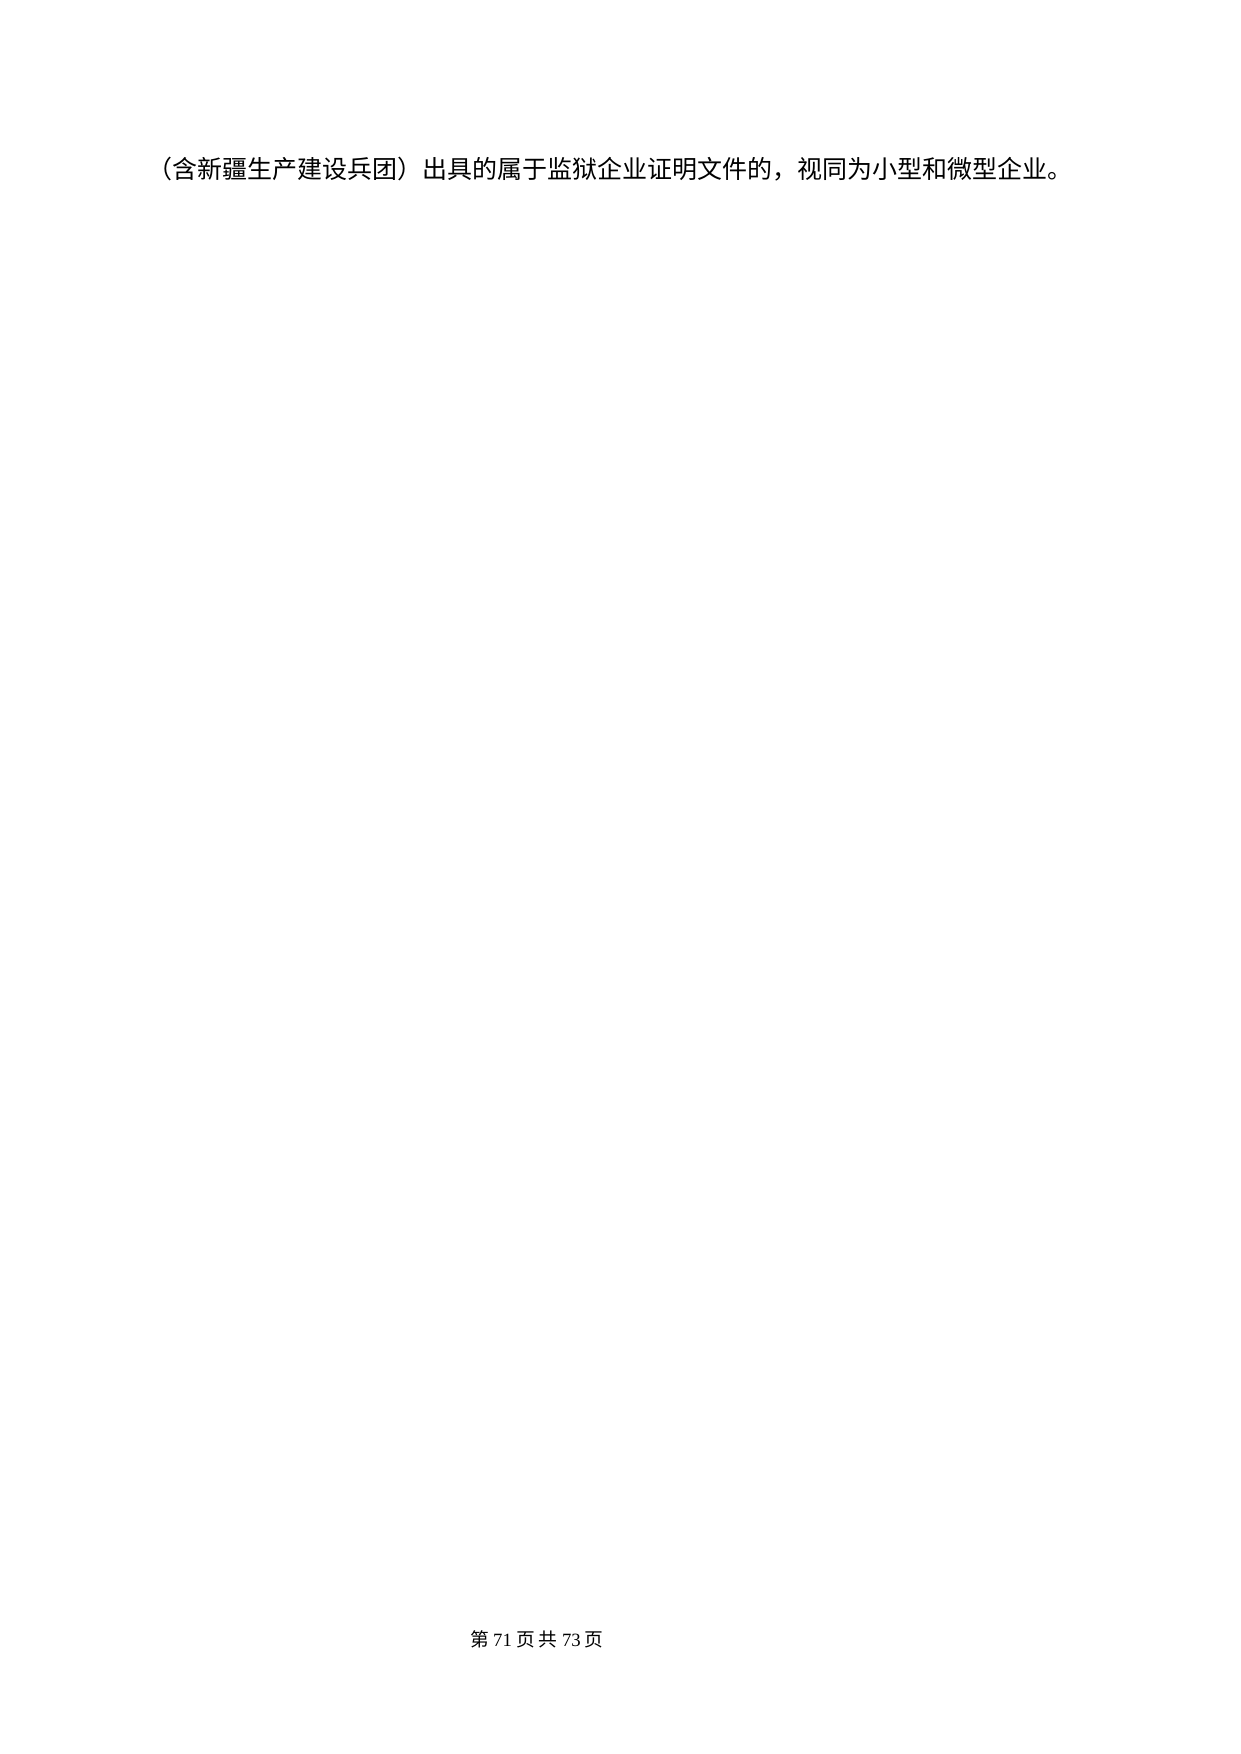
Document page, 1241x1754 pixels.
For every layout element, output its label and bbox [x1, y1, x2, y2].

text [148, 150, 1049, 186]
